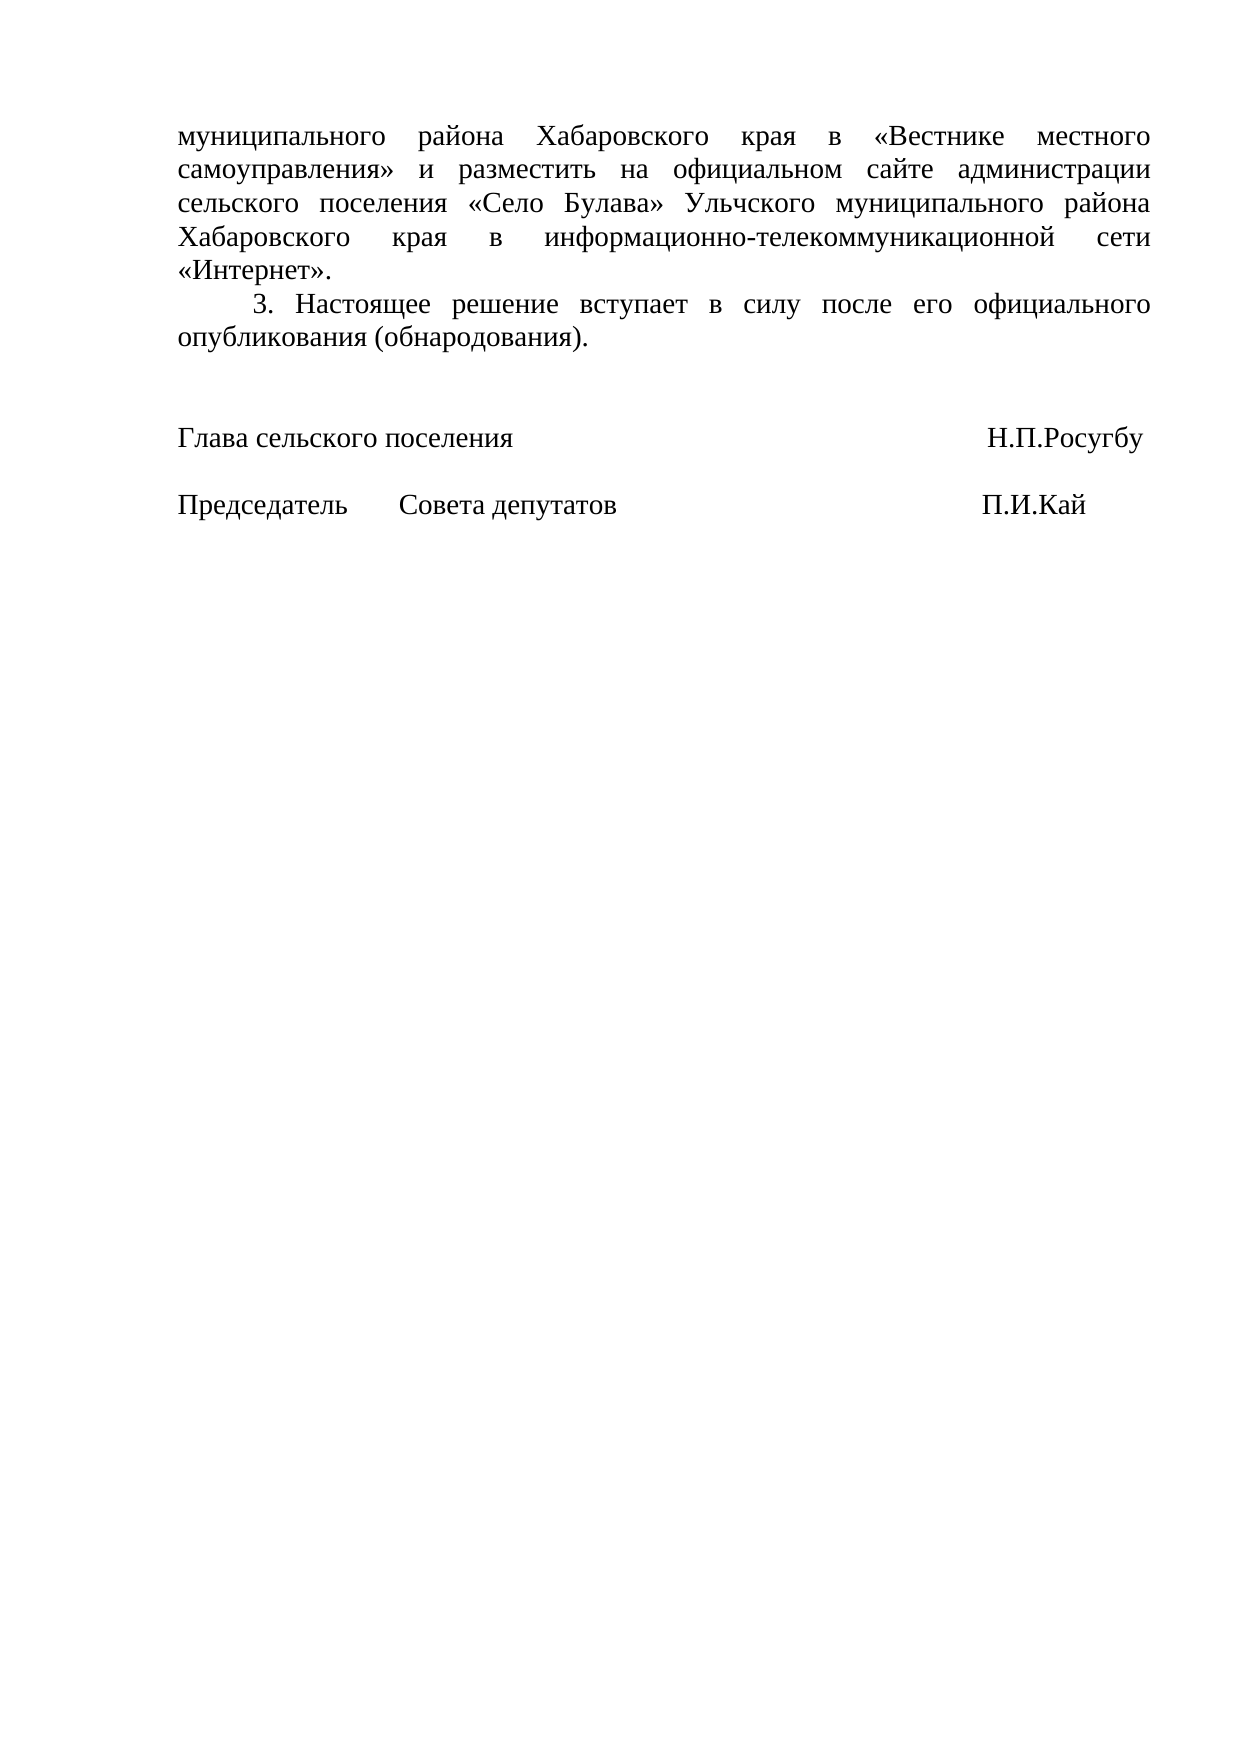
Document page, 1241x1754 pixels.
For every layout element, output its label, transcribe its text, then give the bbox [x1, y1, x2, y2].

text Председатель Совета депутатов П.И.Кай [177, 487, 1152, 521]
text Глава сельского поселения Н.П.Росугбу [177, 420, 1152, 453]
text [177, 118, 1152, 286]
text 3. Настоящее решение вступает в силу после его официального опубликования (обнародования). [177, 286, 1152, 353]
